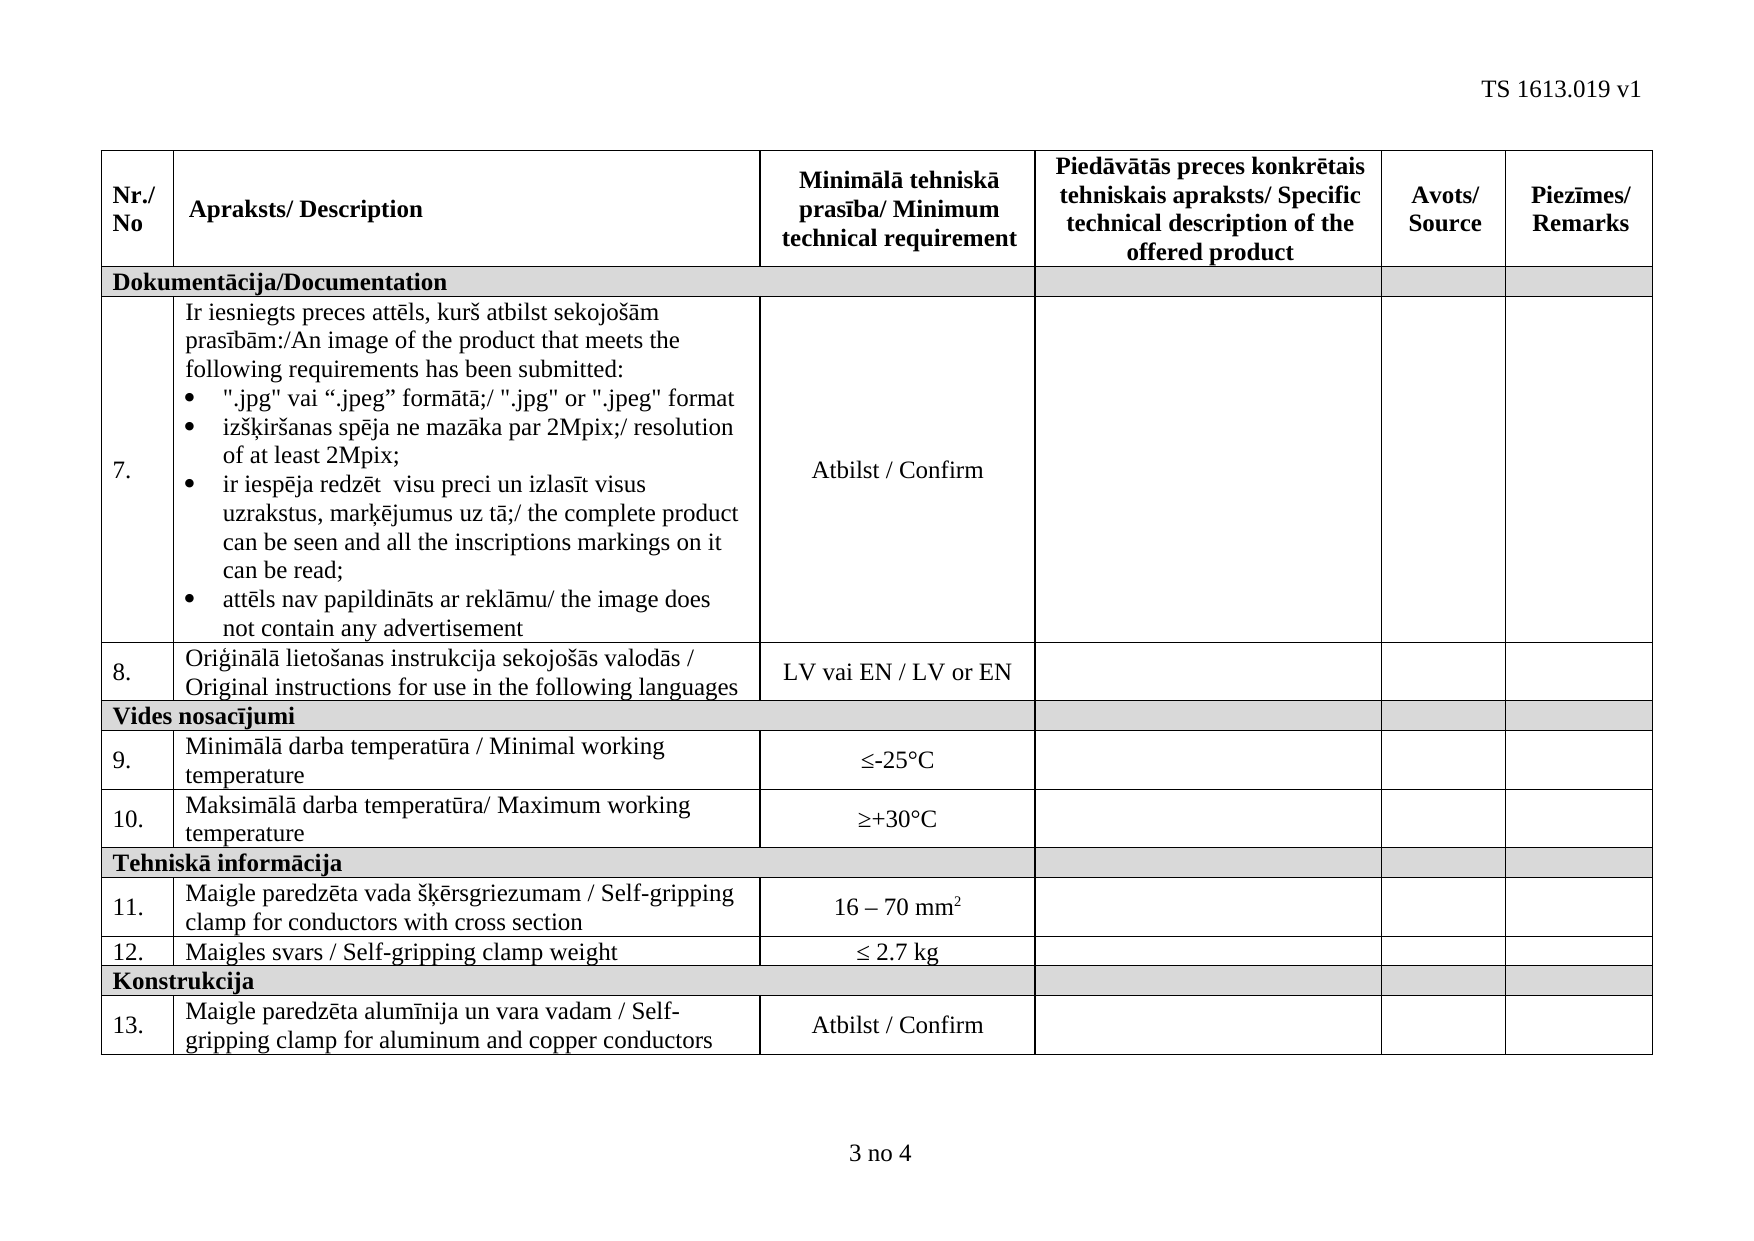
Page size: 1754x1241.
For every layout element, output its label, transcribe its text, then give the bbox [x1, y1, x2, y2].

table_header Piezīmes/ Remarks [1506, 151, 1652, 266]
table_cell [102, 297, 173, 642]
table_cell ≤-25°C [761, 731, 1034, 789]
table_cell Dokumentācija/Documentation [102, 267, 1034, 296]
table_cell [1506, 966, 1652, 995]
table_cell Oriģinālā lietošanas instrukcija sekojošās valodās / Original instructions for use in the following languages [174, 643, 759, 700]
table_cell LV vai EN / LV or EN [761, 643, 1034, 700]
table_cell [1036, 643, 1381, 700]
table_cell Konstrukcija [102, 966, 1034, 995]
table_cell 16 – 70 mm2 [761, 878, 1034, 936]
table_header Piedāvātās preces konkrētais tehniskais apraksts/ Specific technical description of the offered product [1036, 151, 1381, 266]
table_cell Maksimālā darba temperatūra/ Maximum working temperature [174, 790, 759, 847]
table_cell [1506, 937, 1652, 965]
table_header Minimālā tehniskā prasība/ Minimum technical requirement [761, 151, 1034, 266]
table_cell [1036, 790, 1381, 847]
table_cell [1382, 966, 1505, 995]
table_cell [1382, 937, 1505, 965]
table_cell Vides nosacījumi [102, 701, 1034, 730]
table_cell Maigles svars / Self-gripping clamp weight [174, 937, 759, 965]
table_cell [1382, 643, 1505, 700]
table_cell [1036, 297, 1381, 642]
table_cell [102, 996, 173, 1054]
table_cell [1506, 731, 1652, 789]
table_cell [1382, 701, 1505, 730]
table_cell [1506, 701, 1652, 730]
table_cell [1506, 996, 1652, 1054]
table_cell [1036, 731, 1381, 789]
table_header Apraksts/ Description [174, 151, 759, 266]
table_cell [1036, 996, 1381, 1054]
table_cell [1506, 848, 1652, 877]
table_header Nr./ No [102, 151, 173, 266]
table_cell [1036, 267, 1381, 296]
table_cell [1036, 848, 1381, 877]
table_cell [1506, 643, 1652, 700]
table_cell [102, 731, 173, 789]
table_cell Maigle paredzēta alumīnija un vara vadam / Self-gripping clamp for aluminum and copper conductors [174, 996, 759, 1054]
table_cell [1506, 297, 1652, 642]
table_cell ≥+30°C [761, 790, 1034, 847]
table_cell [1036, 937, 1381, 965]
table_cell [1036, 701, 1381, 730]
table_cell Maigle paredzēta vada šķērsgriezumam / Self-gripping clamp for conductors with cross section [174, 878, 759, 936]
table_cell [1382, 790, 1505, 847]
table_cell [102, 878, 173, 936]
table_cell [1382, 731, 1505, 789]
table_cell [1506, 878, 1652, 936]
table_cell [1036, 966, 1381, 995]
table_cell Atbilst / Confirm [761, 297, 1034, 642]
table_cell Minimālā darba temperatūra / Minimal working temperature [174, 731, 759, 789]
table_cell Tehniskā informācija [102, 848, 1034, 877]
table_cell [102, 937, 173, 965]
table_cell [1506, 267, 1652, 296]
table_cell [102, 790, 173, 847]
table_cell [1382, 267, 1505, 296]
table_cell ≤ 2.7 kg [761, 937, 1034, 965]
table_cell [1382, 878, 1505, 936]
table_cell Atbilst / Confirm [761, 996, 1034, 1054]
table_cell [1506, 790, 1652, 847]
table_cell Ir iesniegts preces attēls, kurš atbilst sekojošām prasībām:/An image of the product that meets the following requirements has been submitted: ".jpg" vai “.jpeg” formātā;/ ".jpg" or ".jpeg" format izšķiršanas spēja ne mazāka par 2Mpix;/ resolution of at least 2Mpix; ir iespēja redzēt visu preci un izlasīt visus uzrakstus, marķējumus uz tā;/ the complete product can be seen and all the inscriptions markings on it can be read; attēls nav papildināts ar reklāmu/ the image does not contain any advertisement [174, 297, 759, 642]
table_cell [1036, 878, 1381, 936]
table_cell [102, 643, 173, 700]
table_cell [1382, 297, 1505, 642]
table_cell [1382, 996, 1505, 1054]
table_header Avots/ Source [1382, 151, 1505, 266]
table_cell [1382, 848, 1505, 877]
